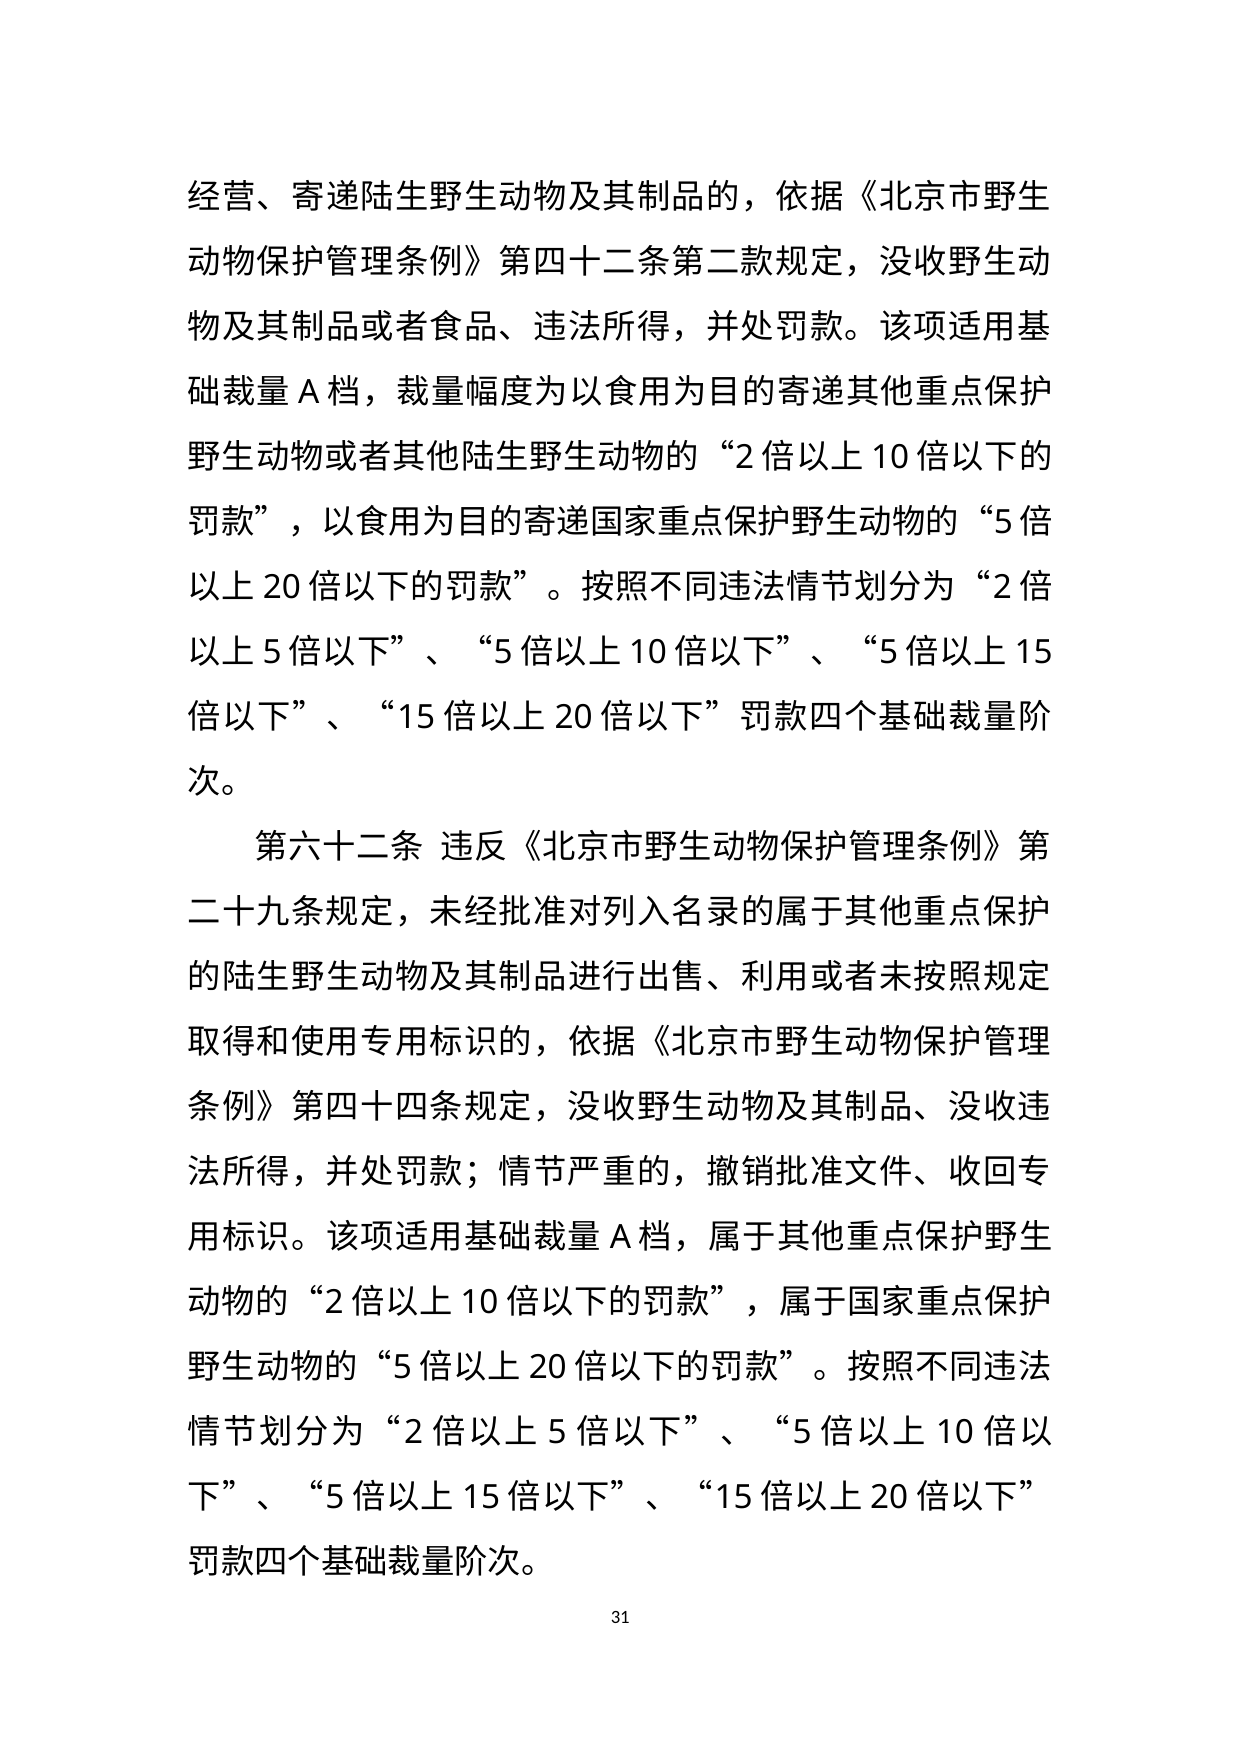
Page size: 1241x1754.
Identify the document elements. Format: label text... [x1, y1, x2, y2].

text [187, 162, 1053, 812]
text 第六十二条 违反《北京市野生动物保护管理条例》第二十九条规定，未经批准对列入名录的属于其他重点保护的陆生野生动物及其制品进行出售、利用或者未按照规定取得和使用专用标识的，依据《北京市野生动物保护管理条例》第四十四条规定，没收野生动物及其制品、没收违法所得，并处罚款；情节严重的，撤销批准文件、收回专用标识。该项适用基础裁量A档，属于其他重点保护野生动物的“2倍以上10倍以下的罚款”，属于国家重点保护野生动物的“5倍以上20倍以下的罚款”。按照不同违法情节划分为“2倍以上5倍以下”、“5倍以上10倍以下”、“5倍以上15倍以下”、“15倍以上20倍以下”罚款四个基础裁量阶次。 [187, 812, 1053, 1592]
